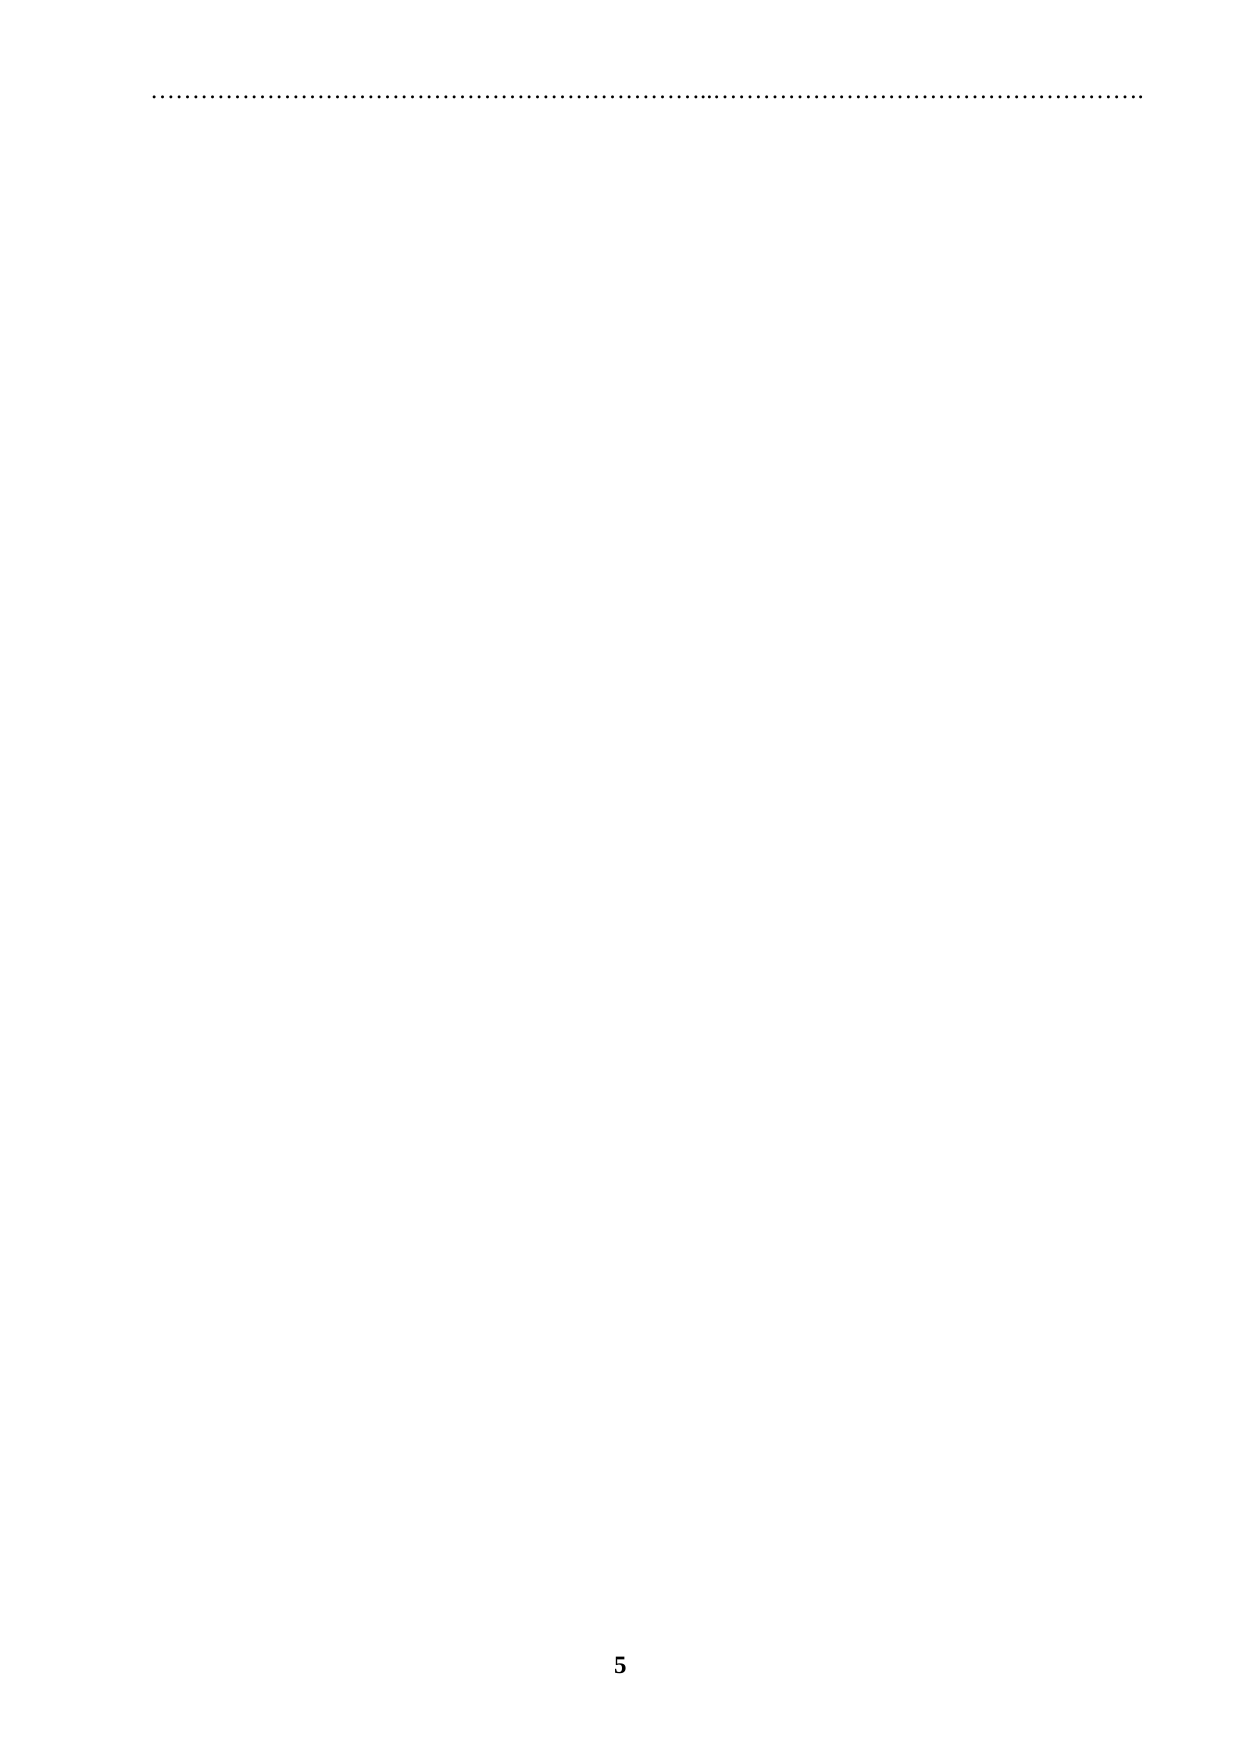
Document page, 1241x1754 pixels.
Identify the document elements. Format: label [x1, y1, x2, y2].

text [150, 75, 1165, 104]
